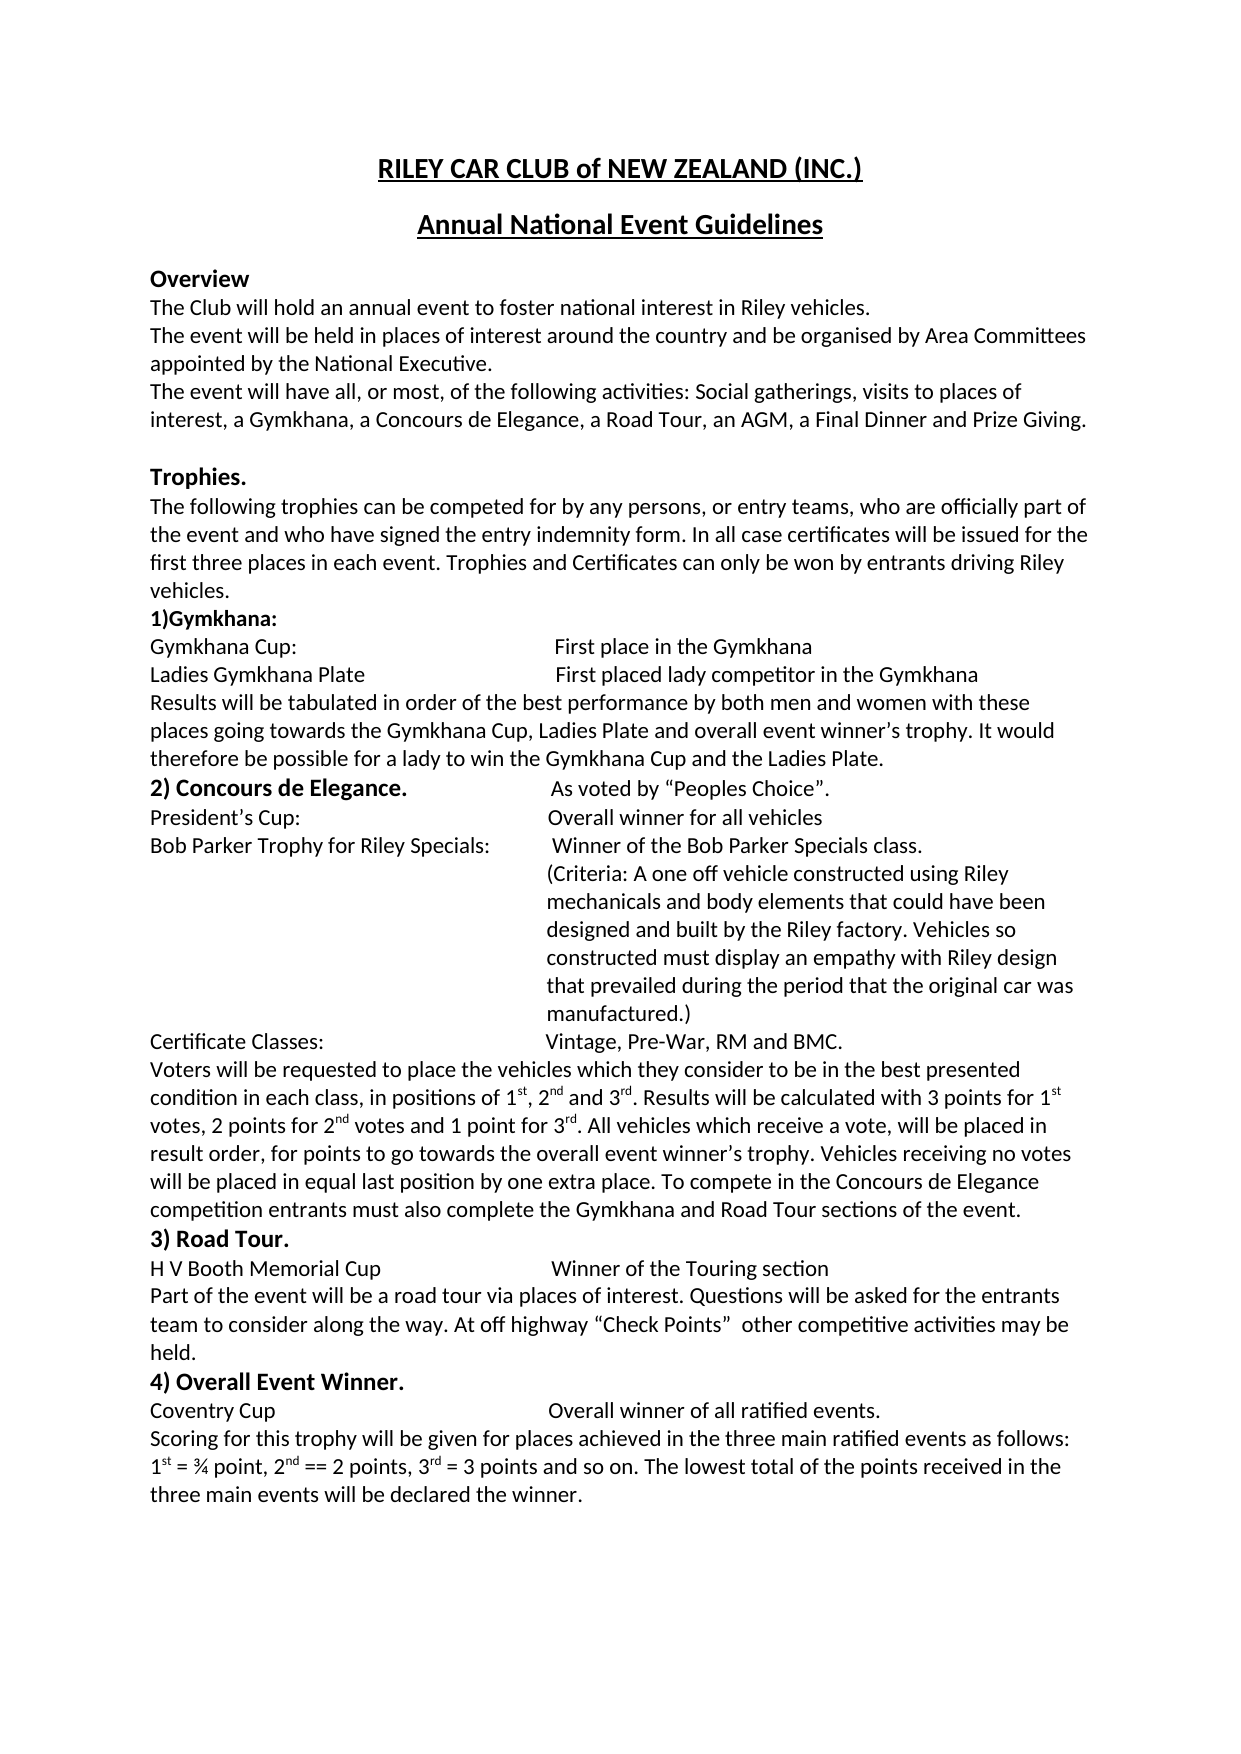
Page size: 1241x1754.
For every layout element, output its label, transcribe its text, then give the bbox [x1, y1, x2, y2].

text 1)Gymkhana: [150, 604, 1090, 632]
text Overview [150, 263, 1090, 293]
text 2) Concours de Elegance. As voted by “Peoples Choice”. [150, 772, 1090, 803]
text Results will be tabulated in order of the best performance by both men and women with these places going towards the Gymkhana Cup, Ladies Plate and overall event winner’s trophy. It would therefore be possible for a lady to win the Gymkhana Cup and the Ladies Plate. [150, 688, 1090, 772]
text H V Booth Memorial Cup Winner of the Touring section [150, 1254, 1090, 1282]
text 3) Road Tour. [150, 1223, 1090, 1254]
text mechanicals and body elements that could have been [150, 887, 1090, 915]
text that prevailed during the period that the original car was [150, 971, 1090, 999]
text (Criteria: A one off vehicle constructed using Riley [150, 859, 1090, 887]
text Certificate Classes: Vintage, Pre-War, RM and BMC. [150, 1027, 1090, 1055]
text Trophies. [150, 462, 1090, 492]
text The Club will hold an annual event to foster national interest in Riley vehicles. [150, 293, 1090, 321]
text Part of the event will be a road tour via places of interest. Questions will be asked for the entrants team to consider along the way. At off highway “Check Points” other competitive activities may be held. [150, 1282, 1090, 1366]
text Gymkhana Cup: First place in the Gymkhana [150, 632, 1090, 660]
text The event will be held in places of interest around the country and be organised by Area Committees appointed by the National Executive. [150, 321, 1090, 377]
text Bob Parker Trophy for Riley Specials: Winner of the Bob Parker Specials class. [150, 831, 1090, 859]
text Annual National Event Guidelines [150, 206, 1090, 242]
text manufactured.) [150, 999, 1090, 1027]
text Voters will be requested to place the vehicles which they consider to be in the best presented condition in each class, in positions of 1st, 2nd and 3rd. Results will be calculated with 3 points for 1st votes, 2 points for 2nd votes and 1 point for 3rd. All vehicles which receive a vote, will be placed in result order, for points to go towards the overall event winner’s trophy. Vehicles receiving no votes will be placed in equal last position by one extra place. To compete in the Concours de Elegance competition entrants must also complete the Gymkhana and Road Tour sections of the event. [150, 1055, 1090, 1223]
text Coventry Cup Overall winner of all ratified events. [150, 1396, 1090, 1424]
text designed and built by the Riley factory. Vehicles so [150, 915, 1090, 943]
text RILEY CAR CLUB of NEW ZEALAND (INC.) [150, 150, 1090, 186]
text The following trophies can be competed for by any persons, or entry teams, who are officially part of the event and who have signed the entry indemnity form. In all case certificates will be issued for the first three places in each event. Trophies and Certificates can only be won by entrants driving Riley vehicles. [150, 492, 1090, 604]
text constructed must display an empathy with Riley design [150, 943, 1090, 971]
text President’s Cup: Overall winner for all vehicles [150, 803, 1090, 831]
text Ladies Gymkhana Plate First placed lady competitor in the Gymkhana [150, 660, 1090, 688]
text 1st = ¾ point, 2nd == 2 points, 3rd = 3 points and so on. The lowest total of the points received in the three main events will be declared the winner. [150, 1452, 1090, 1508]
text Scoring for this trophy will be given for places achieved in the three main ratified events as follows: [150, 1424, 1090, 1452]
text The event will have all, or most, of the following activities: Social gatherings, visits to places of interest, a Gymkhana, a Concours de Elegance, a Road Tour, an AGM, a Final Dinner and Prize Giving. [150, 377, 1090, 433]
text 4) Overall Event Winner. [150, 1366, 1090, 1396]
